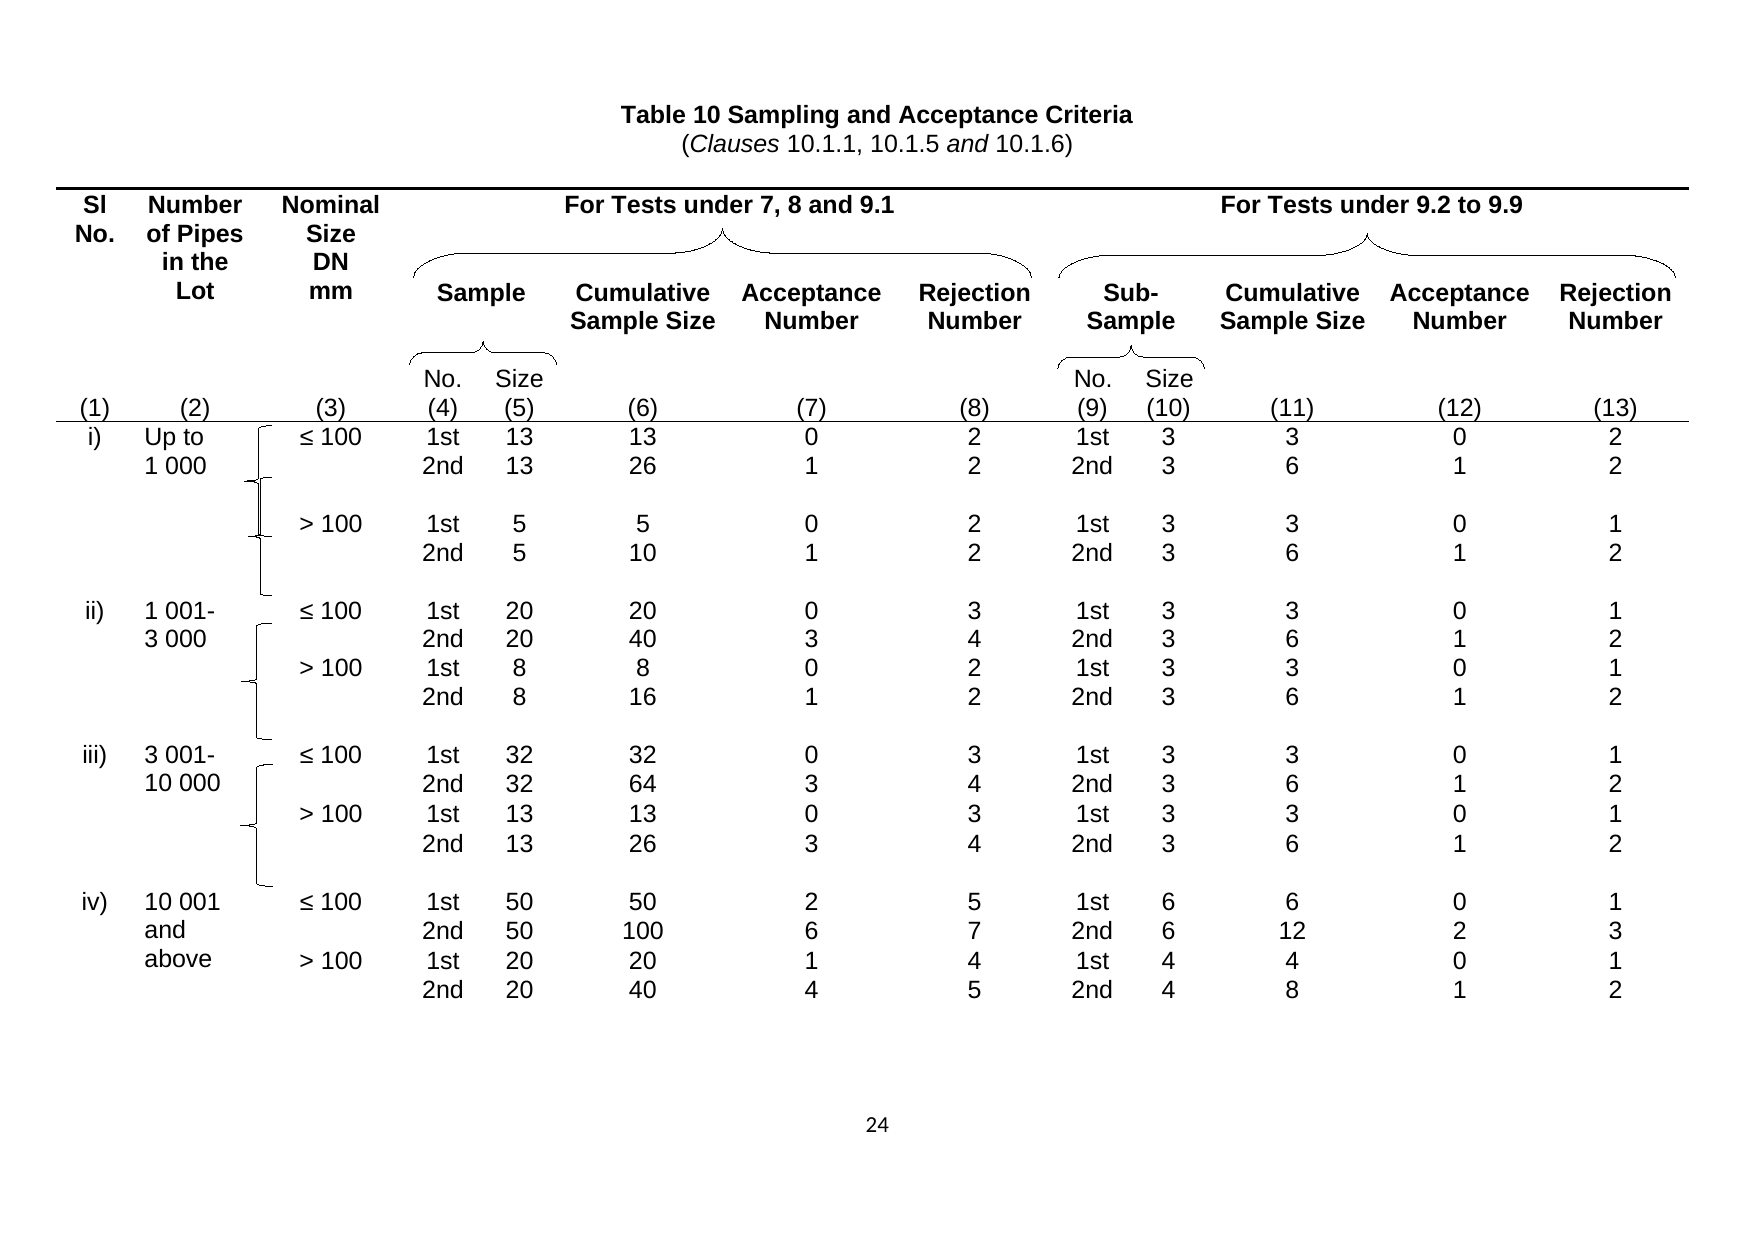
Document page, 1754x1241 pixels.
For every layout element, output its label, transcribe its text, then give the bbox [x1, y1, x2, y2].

table_cell 3 [1207, 596, 1378, 624]
table_header Sl No. [56, 190, 133, 392]
table_cell 1st [1054, 740, 1130, 769]
table_cell 1 [728, 946, 895, 976]
table_cell 5 [895, 886, 1054, 916]
table_cell > 100 [257, 653, 404, 740]
table_cell 1 [1541, 596, 1689, 624]
table_cell Sub- Sample [1054, 278, 1207, 335]
table_cell Rejection Number [1541, 278, 1689, 392]
text (Clauses 10.1.1, 10.1.5 and 10.1.6) [150, 129, 1604, 158]
table_cell 4 [1207, 946, 1378, 976]
table_cell 32 [481, 769, 557, 799]
table_cell 2 [1541, 451, 1689, 508]
table_cell 0 [1378, 886, 1541, 916]
table_cell 1 [1378, 538, 1541, 596]
table_cell Acceptance Number [1378, 278, 1541, 392]
table_cell 3 [1130, 682, 1207, 740]
table_cell 12 [1207, 916, 1378, 946]
table_cell ≤ 100 [257, 740, 404, 799]
table_cell 2nd [405, 916, 481, 946]
table_cell 3 [1130, 740, 1207, 769]
table_cell 4 [895, 829, 1054, 886]
table_cell 1 001- 3 000 [133, 596, 257, 740]
table_cell 6 [1207, 769, 1378, 799]
table_cell (1) [56, 393, 133, 421]
table_cell 2 [895, 509, 1054, 538]
table_cell 3 [728, 625, 895, 653]
table_cell ii) [56, 596, 133, 740]
table_cell 5 [481, 509, 557, 538]
table_cell 2 [1541, 769, 1689, 799]
table_cell 2 [895, 653, 1054, 682]
table_cell 10 [558, 538, 728, 596]
table_cell 2 [1541, 422, 1689, 451]
table_cell No. [405, 335, 481, 392]
table_cell 2nd [1054, 976, 1130, 1033]
table_cell 1st [1054, 422, 1130, 451]
table_cell 6 [728, 916, 895, 946]
table_cell 50 [481, 886, 557, 916]
table_cell ≤ 100 [257, 596, 404, 653]
table_cell 2nd [1054, 451, 1130, 508]
table_cell 1 [1541, 946, 1689, 976]
table_header For Tests under 7, 8 and 9.1 [405, 190, 1054, 277]
table_cell 0 [1378, 946, 1541, 976]
table_cell 3 [1130, 451, 1207, 508]
table_cell 50 [558, 886, 728, 916]
table_cell 6 [1207, 682, 1378, 740]
table_cell 8 [481, 682, 557, 740]
table_cell 1st [405, 422, 481, 451]
table_cell 1 [1541, 653, 1689, 682]
table_cell 6 [1130, 886, 1207, 916]
table_cell ≤ 100 [257, 422, 404, 508]
text Table 10 Sampling and Acceptance Criteria [150, 100, 1604, 129]
table_cell (5) [481, 393, 557, 421]
table_cell 3 [1130, 509, 1207, 538]
table_cell Size [481, 335, 557, 392]
table_cell 1st [405, 596, 481, 624]
table_cell 26 [558, 451, 728, 508]
table_cell 6 [1207, 886, 1378, 916]
table_cell 0 [728, 653, 895, 682]
table_cell 7 [895, 916, 1054, 946]
table_cell 8 [1207, 976, 1378, 1033]
table_cell 20 [558, 946, 728, 976]
table_cell 0 [1378, 509, 1541, 538]
table_cell 0 [728, 596, 895, 624]
table_cell 6 [1130, 916, 1207, 946]
table_cell 1 [1378, 682, 1541, 740]
table_cell 2 [1541, 538, 1689, 596]
table_cell 3 [1130, 538, 1207, 596]
table_cell 1 [728, 451, 895, 508]
table_cell 0 [728, 740, 895, 769]
table_cell (4) [405, 393, 481, 421]
table_cell 6 [1207, 829, 1378, 886]
table_cell 2nd [1054, 829, 1130, 886]
table_cell 3 [1130, 769, 1207, 799]
table_cell 1st [405, 740, 481, 769]
table_cell 1 [1541, 799, 1689, 829]
table_cell 13 [481, 829, 557, 886]
table_cell 1st [405, 799, 481, 829]
table_cell 2 [895, 538, 1054, 596]
table_cell > 100 [257, 946, 404, 1033]
table_cell 2nd [1054, 682, 1130, 740]
table_cell 3 [1207, 740, 1378, 769]
table_cell 1 [1378, 625, 1541, 653]
table_cell 3 [895, 740, 1054, 769]
table_cell (11) [1207, 393, 1378, 421]
table_cell iii) [56, 740, 133, 886]
table_cell 1 [728, 682, 895, 740]
table_cell 3 [1130, 799, 1207, 829]
table_cell 6 [1207, 625, 1378, 653]
table_cell 3 [895, 596, 1054, 624]
table_cell 26 [558, 829, 728, 886]
table_cell i) [56, 422, 133, 596]
table_cell (3) [257, 393, 404, 421]
table_cell 1 [1541, 886, 1689, 916]
table_cell 2 [1541, 976, 1689, 1033]
table_cell 2nd [405, 625, 481, 653]
table_cell 2nd [405, 976, 481, 1033]
table_cell 40 [558, 976, 728, 1033]
table_cell 32 [481, 740, 557, 769]
table_cell 1st [405, 886, 481, 916]
table_cell Cumulative Sample Size [558, 278, 728, 392]
table_cell 16 [558, 682, 728, 740]
table_cell (7) [728, 393, 895, 421]
table_cell 3 [728, 829, 895, 886]
table_cell 1 [1541, 740, 1689, 769]
table_cell > 100 [257, 509, 404, 596]
table_cell 1st [1054, 596, 1130, 624]
table_cell 2 [895, 682, 1054, 740]
table_cell 4 [728, 976, 895, 1033]
table_cell 3 001- 10 000 [133, 740, 257, 886]
table_cell 3 [1207, 509, 1378, 538]
table_cell 2 [895, 422, 1054, 451]
table_cell 0 [1378, 422, 1541, 451]
table_cell 1st [405, 509, 481, 538]
table_cell 20 [481, 625, 557, 653]
table_cell 13 [481, 451, 557, 508]
table_cell Size [1131, 335, 1207, 392]
table_header Nominal Size DN mm [257, 190, 404, 392]
table_cell 1 [1378, 769, 1541, 799]
table_cell > 100 [257, 799, 404, 886]
table_cell 5 [895, 976, 1054, 1033]
table_cell 13 [558, 799, 728, 829]
table_cell 2 [895, 451, 1054, 508]
table_cell 2 [728, 886, 895, 916]
table_cell 50 [481, 916, 557, 946]
table_cell 1 [1378, 976, 1541, 1033]
table_cell 2nd [1054, 769, 1130, 799]
table_cell 2 [1378, 916, 1541, 946]
table_cell 0 [1378, 799, 1541, 829]
table_cell 13 [481, 422, 557, 451]
table_cell 4 [895, 946, 1054, 976]
table_cell (13) [1541, 393, 1689, 421]
table_cell (9) [1054, 393, 1130, 421]
table_cell 20 [481, 946, 557, 976]
table_cell 2nd [405, 829, 481, 886]
table_cell 2nd [405, 682, 481, 740]
table_cell 2nd [405, 769, 481, 799]
table_cell 2nd [1054, 916, 1130, 946]
table_cell 1 [1378, 451, 1541, 508]
table_cell 1st [1054, 653, 1130, 682]
table_header For Tests under 9.2 to 9.9 [1054, 190, 1689, 277]
table_cell ≤ 100 [257, 886, 404, 946]
table_cell 1 [728, 538, 895, 596]
table_cell 1 [1378, 829, 1541, 886]
table_cell No. [1054, 335, 1131, 392]
table_cell iv) [56, 886, 133, 1033]
table_cell 3 [728, 769, 895, 799]
table_cell 13 [558, 422, 728, 451]
table_header Number of Pipes in the Lot [133, 190, 257, 392]
table_cell Sample [405, 278, 557, 335]
table_cell 2 [1541, 682, 1689, 740]
table_cell 8 [558, 653, 728, 682]
table_cell 3 [1130, 422, 1207, 451]
table_cell 3 [1130, 625, 1207, 653]
table_cell 0 [1378, 653, 1541, 682]
table_cell 0 [728, 422, 895, 451]
table_cell 1st [1054, 799, 1130, 829]
table_cell 3 [1207, 422, 1378, 451]
table_cell (8) [895, 393, 1054, 421]
table_cell 32 [558, 740, 728, 769]
table_cell 20 [481, 976, 557, 1033]
table_cell (2) [133, 393, 257, 421]
table_cell 3 [1130, 596, 1207, 624]
table_cell Acceptance Number [728, 278, 895, 392]
table_cell Rejection Number [895, 278, 1054, 392]
table_cell 13 [481, 799, 557, 829]
table_cell 6 [1207, 451, 1378, 508]
table_cell (6) [558, 393, 728, 421]
table_cell 3 [1130, 829, 1207, 886]
table_cell 0 [728, 509, 895, 538]
table_cell 1st [405, 946, 481, 976]
table_cell 100 [558, 916, 728, 946]
table_cell 5 [558, 509, 728, 538]
table_cell 3 [1207, 653, 1378, 682]
table_cell 3 [895, 799, 1054, 829]
table_cell 0 [728, 799, 895, 829]
table_cell 3 [1130, 653, 1207, 682]
table_cell 2 [1541, 625, 1689, 653]
table_cell 1st [1054, 509, 1130, 538]
table_cell 20 [481, 596, 557, 624]
table_cell 4 [895, 769, 1054, 799]
table_cell 20 [558, 596, 728, 624]
table_cell 2nd [1054, 538, 1130, 596]
table_cell 3 [1207, 799, 1378, 829]
table_cell 1st [1054, 886, 1130, 916]
table_cell 4 [1130, 976, 1207, 1033]
table_cell Cumulative Sample Size [1208, 278, 1378, 392]
table_cell 10 001 and above [133, 886, 257, 1033]
table_cell 4 [1130, 946, 1207, 976]
table_cell 0 [1378, 740, 1541, 769]
table_cell 1 [1541, 509, 1689, 538]
table_cell 0 [1378, 596, 1541, 624]
table_cell (10) [1130, 393, 1207, 421]
table_cell 1st [1054, 946, 1130, 976]
table_cell (12) [1378, 393, 1541, 421]
table_cell 8 [481, 653, 557, 682]
table_cell 2 [1541, 829, 1689, 886]
table_cell Up to 1 000 [133, 422, 257, 596]
table_cell 2nd [405, 451, 481, 508]
table_cell 40 [558, 625, 728, 653]
table_cell 2nd [405, 538, 481, 596]
table_cell 3 [1541, 916, 1689, 946]
table_cell 6 [1207, 538, 1378, 596]
table_cell 5 [481, 538, 557, 596]
table_cell 2nd [1054, 625, 1130, 653]
table_cell 64 [558, 769, 728, 799]
table_cell 4 [895, 625, 1054, 653]
table_cell 1st [405, 653, 481, 682]
